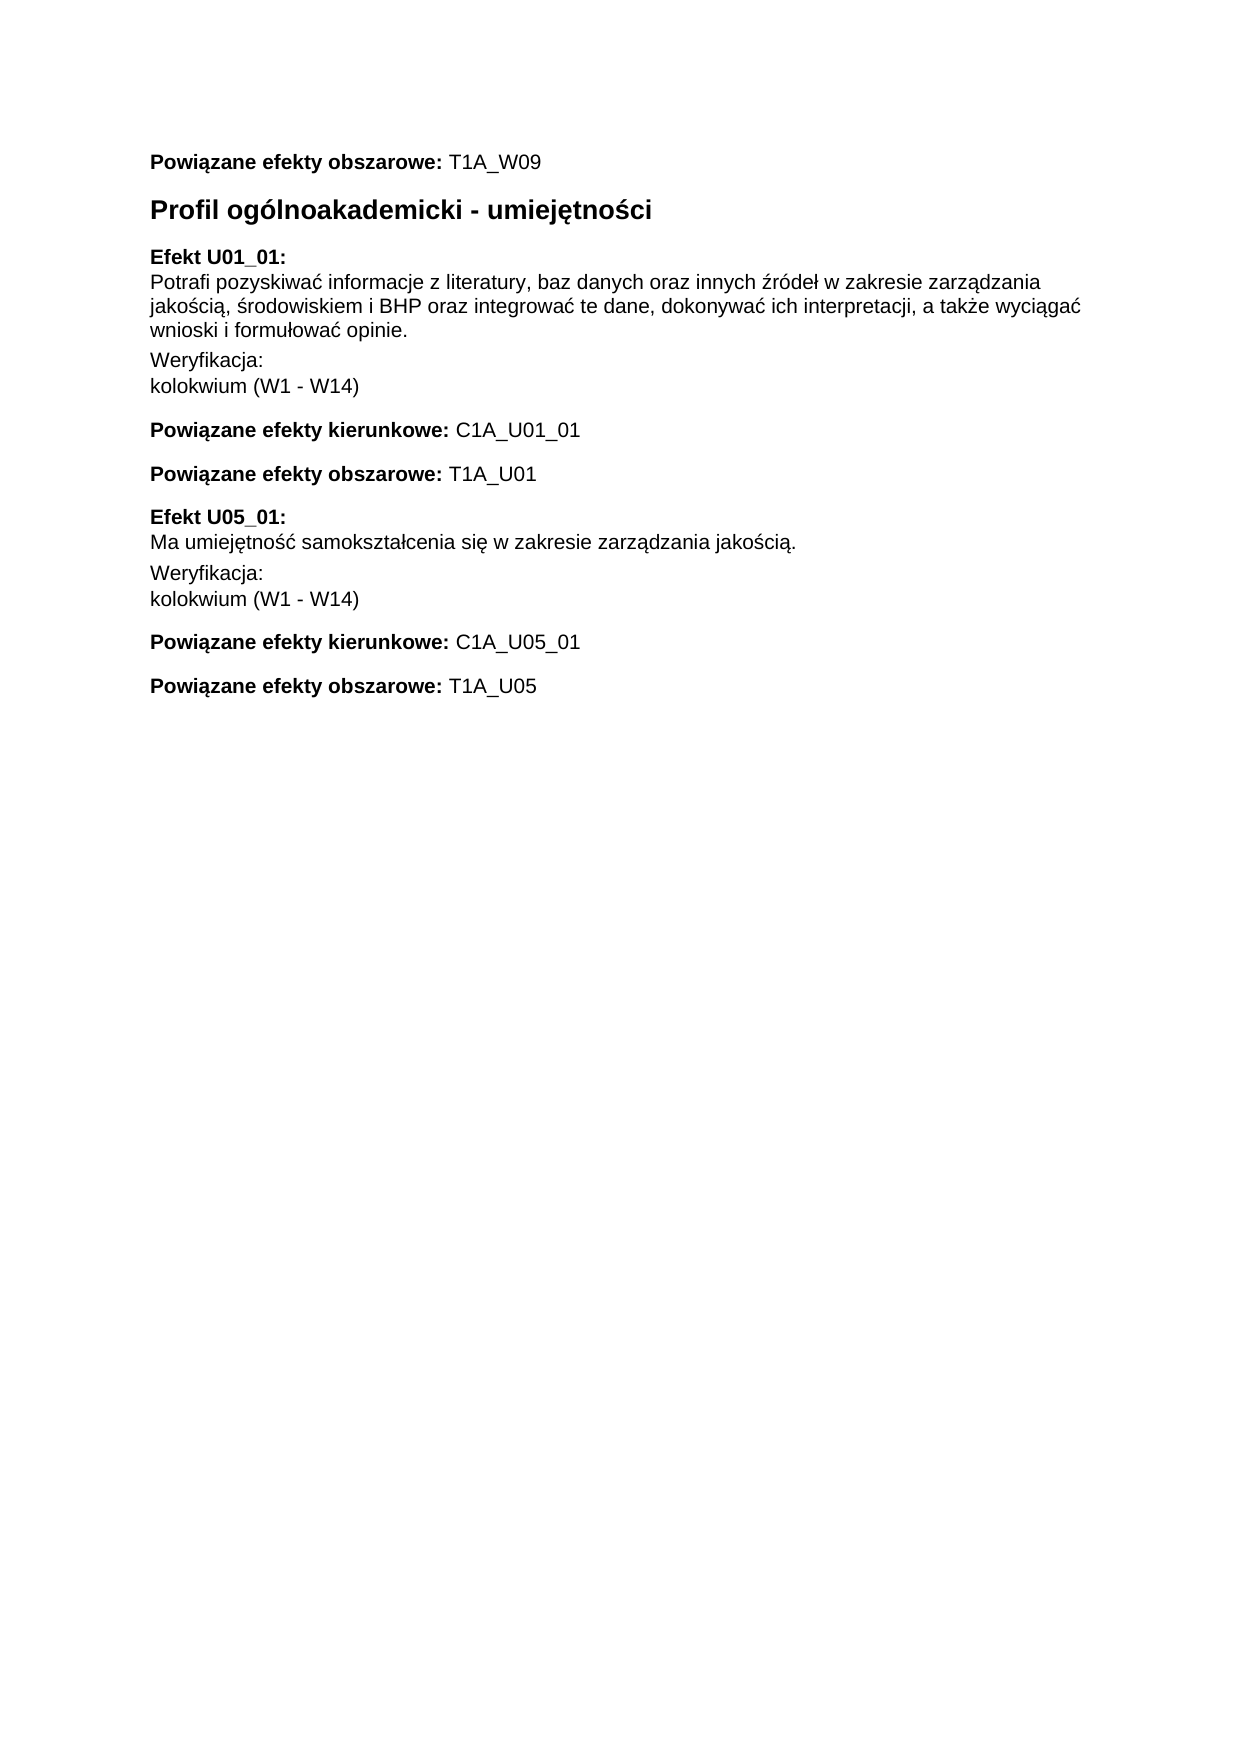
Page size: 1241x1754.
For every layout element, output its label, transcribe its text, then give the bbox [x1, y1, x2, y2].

text Efekt U05_01: [150, 505, 1090, 529]
text kolokwium (W1 - W14) [150, 586, 1090, 610]
text Powiązane efekty obszarowe: T1A_U01 [150, 461, 1090, 485]
text Weryfikacja: [150, 348, 1090, 372]
subtitle Profil ogólnoakademicki - umiejętności [150, 194, 1090, 225]
text Ma umiejętność samokształcenia się w zakresie zarządzania jakością. [150, 530, 1090, 554]
text Weryfikacja: [150, 560, 1090, 584]
text Potrafi pozyskiwać informacje z literatury, baz danych oraz innych źródeł w zakresie zarządzania jakością, środowiskiem i BHP oraz integrować te dane, dokonywać ich interpretacji, a także wyciągać wnioski i formułować opinie. [150, 270, 1090, 342]
text Efekt U01_01: [150, 245, 1090, 269]
text Powiązane efekty kierunkowe: C1A_U01_01 [150, 418, 1090, 442]
text Powiązane efekty obszarowe: T1A_W09 [150, 150, 1090, 174]
text Powiązane efekty obszarowe: T1A_U05 [150, 674, 1090, 698]
text Powiązane efekty kierunkowe: C1A_U05_01 [150, 630, 1090, 654]
text kolokwium (W1 - W14) [150, 374, 1090, 398]
